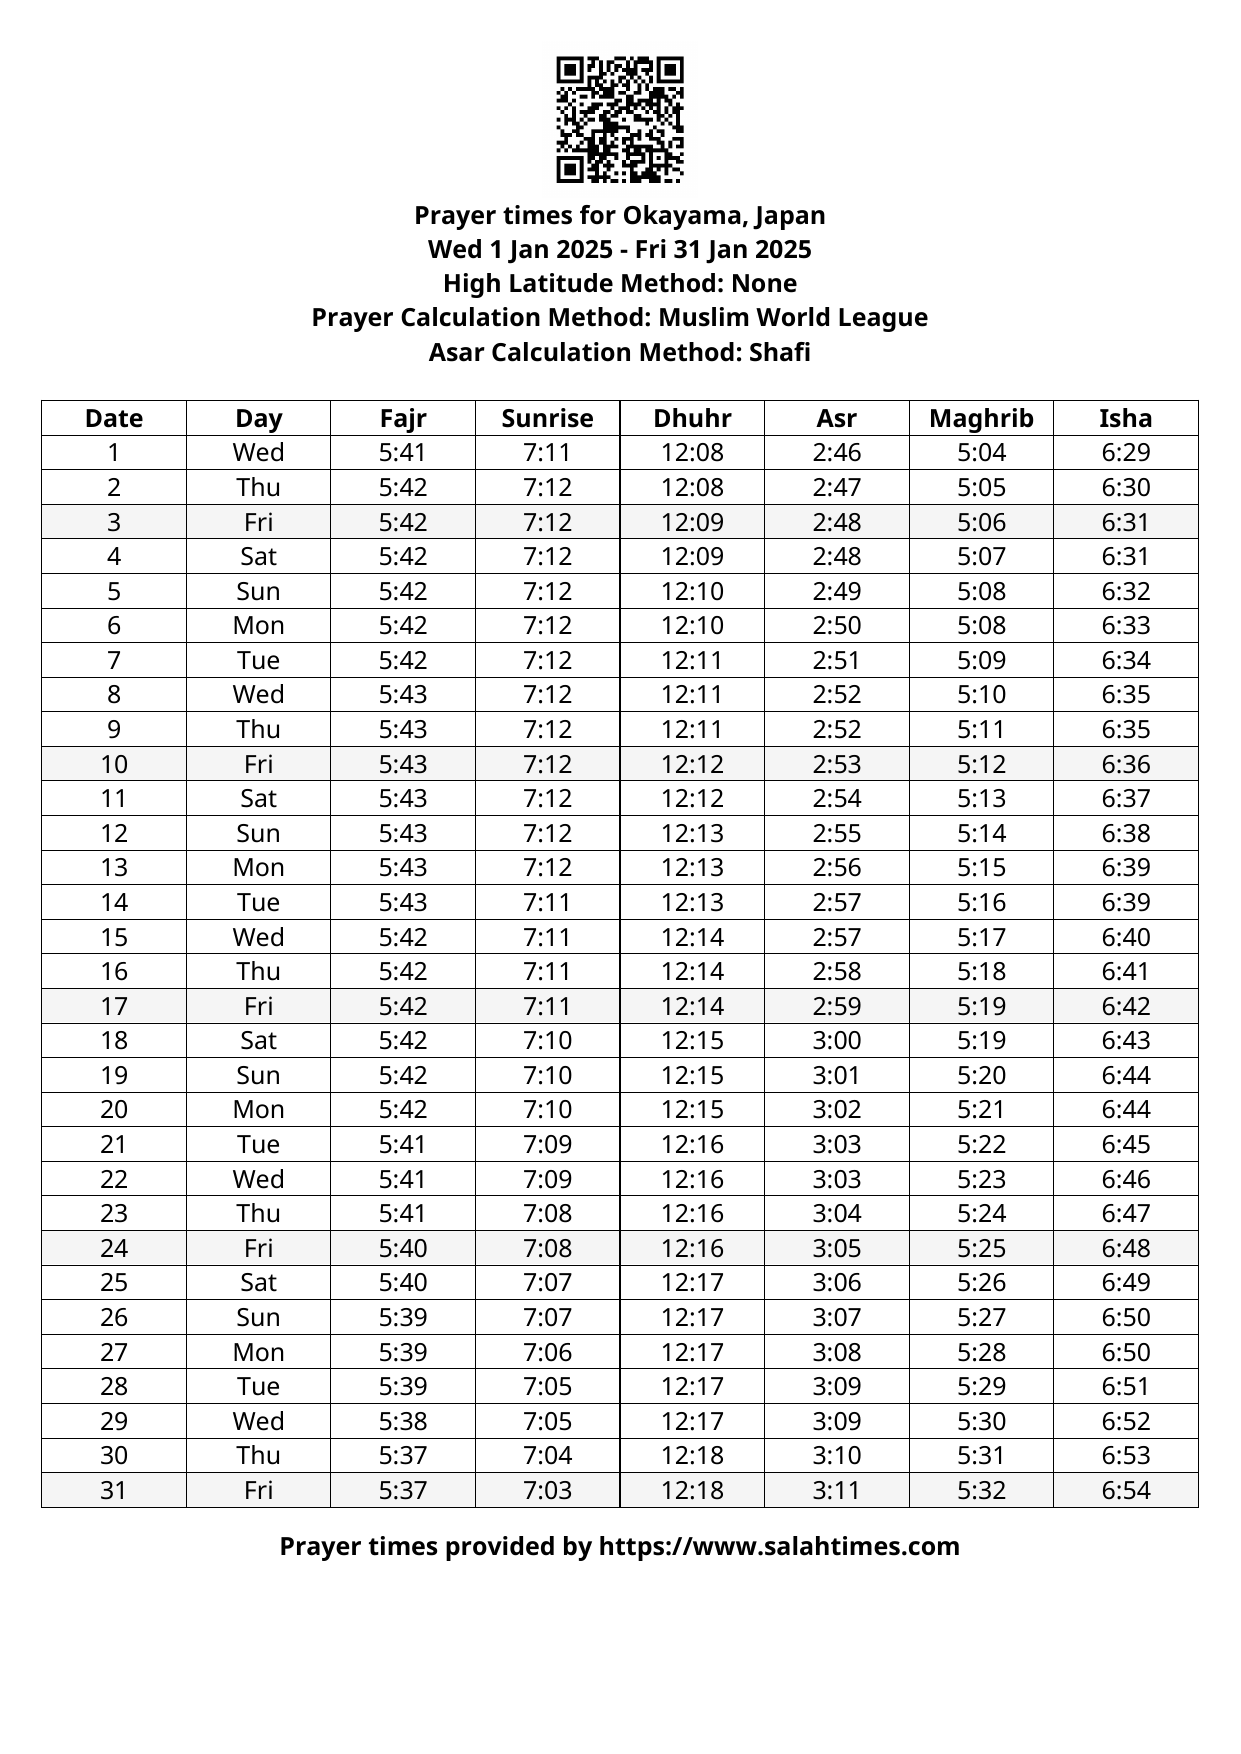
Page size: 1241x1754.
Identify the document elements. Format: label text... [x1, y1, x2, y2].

table_cell 5:28 [910, 1335, 1053, 1368]
table_cell 5:11 [910, 712, 1053, 746]
table_cell 7:11 [476, 989, 619, 1022]
table_cell 26 [42, 1300, 186, 1334]
table_cell 6:34 [1054, 643, 1198, 677]
table_cell 5:42 [331, 1058, 475, 1092]
table_cell 12:15 [621, 1024, 764, 1057]
table_cell 24 [42, 1231, 186, 1264]
table_cell 7:04 [476, 1439, 619, 1472]
table_cell 11 [42, 781, 186, 815]
table_cell 5:43 [331, 885, 475, 919]
table_cell 2:53 [765, 747, 909, 780]
table_cell Sat [187, 1024, 330, 1057]
table_cell 7:11 [476, 920, 619, 953]
table_cell 6:50 [1054, 1300, 1198, 1334]
table_cell 2:57 [765, 920, 909, 953]
table_cell 6:46 [1054, 1162, 1198, 1195]
table_cell 6:38 [1054, 816, 1198, 849]
table_cell 3:03 [765, 1162, 909, 1195]
table_cell 6:49 [1054, 1266, 1198, 1299]
table_cell 16 [42, 954, 186, 988]
table_cell Tue [187, 643, 330, 677]
text High Latitude Method: None [42, 266, 1198, 300]
table_cell 12:08 [621, 436, 764, 469]
table_cell Thu [187, 1196, 330, 1230]
table_cell 7:12 [476, 816, 619, 849]
table_header Day [187, 401, 330, 434]
table_cell 2:50 [765, 609, 909, 642]
table_cell 8 [42, 678, 186, 711]
table_cell 12:17 [621, 1404, 764, 1437]
table_cell 3:01 [765, 1058, 909, 1092]
table_cell 7:12 [476, 781, 619, 815]
table_cell 5:39 [331, 1369, 475, 1403]
table_cell 5:19 [910, 989, 1053, 1022]
table_cell 6:47 [1054, 1196, 1198, 1230]
table_cell 6:54 [1054, 1473, 1198, 1507]
table_cell 5:42 [331, 643, 475, 677]
table_cell Mon [187, 851, 330, 884]
table_cell Tue [187, 1127, 330, 1161]
table_cell 3:02 [765, 1093, 909, 1126]
table_cell 7:12 [476, 470, 619, 504]
table_cell 21 [42, 1127, 186, 1161]
table_cell 6:53 [1054, 1439, 1198, 1472]
table_cell 1 [42, 436, 186, 469]
table_cell 5:05 [910, 470, 1053, 504]
table_cell 3 [42, 505, 186, 538]
table_cell 7:05 [476, 1369, 619, 1403]
table_cell Thu [187, 954, 330, 988]
table_cell 5:39 [331, 1300, 475, 1334]
table_cell 13 [42, 851, 186, 884]
table_cell 5:42 [331, 1024, 475, 1057]
table_cell 5:41 [331, 1127, 475, 1161]
table_cell 6:41 [1054, 954, 1198, 988]
table_cell Sun [187, 1300, 330, 1334]
table_cell 4 [42, 539, 186, 573]
table_cell Fri [187, 505, 330, 538]
table_cell 5:10 [910, 678, 1053, 711]
table_cell 5:09 [910, 643, 1053, 677]
table_cell 2:58 [765, 954, 909, 988]
table_cell 22 [42, 1162, 186, 1195]
table_cell 3:10 [765, 1439, 909, 1472]
table_cell 5:43 [331, 816, 475, 849]
text Prayer Calculation Method: Muslim World League [42, 300, 1198, 334]
table_cell Wed [187, 436, 330, 469]
table_cell 3:09 [765, 1369, 909, 1403]
table_cell 5:08 [910, 609, 1053, 642]
table_cell 5:25 [910, 1231, 1053, 1264]
table_cell Sun [187, 574, 330, 607]
table_cell 5:43 [331, 851, 475, 884]
table_cell 6:50 [1054, 1335, 1198, 1368]
table_cell 5:30 [910, 1404, 1053, 1437]
table_cell 6:42 [1054, 989, 1198, 1022]
table_cell 3:05 [765, 1231, 909, 1264]
table_cell 7:12 [476, 539, 619, 573]
table_cell 3:04 [765, 1196, 909, 1230]
table_cell 3:11 [765, 1473, 909, 1507]
table_cell 12:14 [621, 920, 764, 953]
table_cell 12:16 [621, 1196, 764, 1230]
table_cell 5 [42, 574, 186, 607]
table_cell 2:46 [765, 436, 909, 469]
table_cell 12:18 [621, 1473, 764, 1507]
table_cell 5:04 [910, 436, 1053, 469]
table_cell 5:08 [910, 574, 1053, 607]
table_header Dhuhr [621, 401, 764, 434]
table_cell 5:42 [331, 954, 475, 988]
table_cell 5:42 [331, 574, 475, 607]
table_cell 12:17 [621, 1266, 764, 1299]
table_cell 7:12 [476, 643, 619, 677]
table_cell 5:20 [910, 1058, 1053, 1092]
table_cell 6:29 [1054, 436, 1198, 469]
table_cell 2:54 [765, 781, 909, 815]
table_cell 7:03 [476, 1473, 619, 1507]
table_cell 7:11 [476, 436, 619, 469]
table_cell Sat [187, 539, 330, 573]
table_cell Mon [187, 1335, 330, 1368]
table_cell 5:14 [910, 816, 1053, 849]
table_cell 2:52 [765, 678, 909, 711]
table_cell 3:09 [765, 1404, 909, 1437]
table_cell 7:12 [476, 678, 619, 711]
table_cell 7:12 [476, 574, 619, 607]
table_cell 5:07 [910, 539, 1053, 573]
text Asar Calculation Method: Shafi [42, 334, 1198, 368]
table_cell 3:03 [765, 1127, 909, 1161]
table_cell 5:26 [910, 1266, 1053, 1299]
table_header Isha [1054, 401, 1198, 434]
table_cell 12:12 [621, 781, 764, 815]
table_cell 5:19 [910, 1024, 1053, 1057]
table_cell 5:41 [331, 1162, 475, 1195]
table_cell 5:42 [331, 470, 475, 504]
table_cell 5:42 [331, 539, 475, 573]
table_cell Sun [187, 816, 330, 849]
table_cell 12:11 [621, 643, 764, 677]
table_cell 6:36 [1054, 747, 1198, 780]
table_cell Mon [187, 609, 330, 642]
table_cell 7:07 [476, 1300, 619, 1334]
table_cell Fri [187, 1473, 330, 1507]
table_cell 20 [42, 1093, 186, 1126]
table_cell 6:43 [1054, 1024, 1198, 1057]
table_cell 3:07 [765, 1300, 909, 1334]
table_cell 7:12 [476, 747, 619, 780]
table_cell 7:12 [476, 505, 619, 538]
table_cell 7:08 [476, 1196, 619, 1230]
table_cell 5:38 [331, 1404, 475, 1437]
table_cell 2:47 [765, 470, 909, 504]
table_cell 5:29 [910, 1369, 1053, 1403]
table_cell 7:09 [476, 1127, 619, 1161]
table_cell 12:09 [621, 505, 764, 538]
table_cell 6:44 [1054, 1058, 1198, 1092]
table_cell 12:11 [621, 712, 764, 746]
table_cell 19 [42, 1058, 186, 1092]
table_header Fajr [331, 401, 475, 434]
table_cell 2:51 [765, 643, 909, 677]
table_cell 7:12 [476, 609, 619, 642]
table_cell 6:35 [1054, 712, 1198, 746]
table_cell 17 [42, 989, 186, 1022]
table_cell 5:24 [910, 1196, 1053, 1230]
table_cell 12:15 [621, 1093, 764, 1126]
table_cell Fri [187, 1231, 330, 1264]
table_cell 12:13 [621, 816, 764, 849]
table_cell 5:13 [910, 781, 1053, 815]
table_cell 12:14 [621, 954, 764, 988]
table_cell 12:16 [621, 1162, 764, 1195]
table_cell 2 [42, 470, 186, 504]
table_cell 5:27 [910, 1300, 1053, 1334]
table_cell Sat [187, 1266, 330, 1299]
table_cell 23 [42, 1196, 186, 1230]
table_cell 12:10 [621, 609, 764, 642]
table_cell 6:52 [1054, 1404, 1198, 1437]
table_cell 12:16 [621, 1127, 764, 1161]
table_cell 6:45 [1054, 1127, 1198, 1161]
table_cell 7:10 [476, 1058, 619, 1092]
table_cell 5:39 [331, 1335, 475, 1368]
table_cell 12:08 [621, 470, 764, 504]
table_cell 6 [42, 609, 186, 642]
table_cell 12:18 [621, 1439, 764, 1472]
table_cell Sun [187, 1058, 330, 1092]
table_cell 7:10 [476, 1024, 619, 1057]
table_cell 7:11 [476, 954, 619, 988]
table_cell 12:09 [621, 539, 764, 573]
table_cell 7:07 [476, 1266, 619, 1299]
table_cell 30 [42, 1439, 186, 1472]
table_cell 28 [42, 1369, 186, 1403]
table_header Asr [765, 401, 909, 434]
table_cell 6:37 [1054, 781, 1198, 815]
table_cell 7:05 [476, 1404, 619, 1437]
table_cell 12:12 [621, 747, 764, 780]
table_cell 7:11 [476, 885, 619, 919]
table_cell 12:13 [621, 885, 764, 919]
table_cell Fri [187, 989, 330, 1022]
table_cell 6:32 [1054, 574, 1198, 607]
table_cell 7:08 [476, 1231, 619, 1264]
table_cell Tue [187, 885, 330, 919]
table_cell 6:33 [1054, 609, 1198, 642]
table_header Date [42, 401, 186, 434]
table_cell 12:11 [621, 678, 764, 711]
table_cell 25 [42, 1266, 186, 1299]
table_cell 12:10 [621, 574, 764, 607]
table_cell 12:17 [621, 1369, 764, 1403]
table_cell 5:41 [331, 436, 475, 469]
text Prayer times provided by https://www.salahtimes.com [42, 1528, 1198, 1563]
table_cell Fri [187, 747, 330, 780]
table_cell Thu [187, 712, 330, 746]
table_cell 6:51 [1054, 1369, 1198, 1403]
table_cell 2:59 [765, 989, 909, 1022]
table_cell Wed [187, 1404, 330, 1437]
table_cell 6:40 [1054, 920, 1198, 953]
table_cell 14 [42, 885, 186, 919]
table_cell 12:13 [621, 851, 764, 884]
table_cell 9 [42, 712, 186, 746]
table_cell 12:17 [621, 1335, 764, 1368]
table_cell 2:48 [765, 505, 909, 538]
table_cell 5:15 [910, 851, 1053, 884]
table_cell 2:57 [765, 885, 909, 919]
table_cell 12:14 [621, 989, 764, 1022]
table_cell 6:44 [1054, 1093, 1198, 1126]
table_cell 5:37 [331, 1473, 475, 1507]
table_cell 15 [42, 920, 186, 953]
table_cell 5:37 [331, 1439, 475, 1472]
table_cell 31 [42, 1473, 186, 1507]
table_cell 5:42 [331, 609, 475, 642]
text Prayer times for Okayama, Japan [42, 198, 1198, 232]
table_cell 12:15 [621, 1058, 764, 1092]
table_cell 12:17 [621, 1300, 764, 1334]
table_cell 7:09 [476, 1162, 619, 1195]
table_cell 2:49 [765, 574, 909, 607]
picture [542, 41, 699, 198]
table_cell 7:06 [476, 1335, 619, 1368]
table_cell 2:52 [765, 712, 909, 746]
table_cell 5:42 [331, 505, 475, 538]
table_cell Sat [187, 781, 330, 815]
table_cell 6:30 [1054, 470, 1198, 504]
table_cell 5:18 [910, 954, 1053, 988]
table_cell 6:39 [1054, 851, 1198, 884]
table_cell 5:23 [910, 1162, 1053, 1195]
table_cell 7:12 [476, 851, 619, 884]
table_cell 5:43 [331, 712, 475, 746]
table_cell 3:00 [765, 1024, 909, 1057]
table_cell 12 [42, 816, 186, 849]
table_cell 5:32 [910, 1473, 1053, 1507]
table_cell 5:41 [331, 1196, 475, 1230]
table_cell Wed [187, 678, 330, 711]
table_cell 5:42 [331, 920, 475, 953]
table_cell 5:17 [910, 920, 1053, 953]
table_cell 10 [42, 747, 186, 780]
table_cell Thu [187, 1439, 330, 1472]
table_cell 7:12 [476, 712, 619, 746]
table_cell 5:42 [331, 1093, 475, 1126]
table_cell Tue [187, 1369, 330, 1403]
table_cell 5:40 [331, 1266, 475, 1299]
table_cell 27 [42, 1335, 186, 1368]
table_cell 6:48 [1054, 1231, 1198, 1264]
table_cell 5:31 [910, 1439, 1053, 1472]
table_header Sunrise [476, 401, 619, 434]
table_cell 5:12 [910, 747, 1053, 780]
table_header Maghrib [910, 401, 1053, 434]
table_cell 5:43 [331, 678, 475, 711]
table_cell 5:22 [910, 1127, 1053, 1161]
table_cell 12:16 [621, 1231, 764, 1264]
table_cell 7:10 [476, 1093, 619, 1126]
table_cell 6:39 [1054, 885, 1198, 919]
table_cell 5:16 [910, 885, 1053, 919]
table_cell 5:06 [910, 505, 1053, 538]
table_cell Thu [187, 470, 330, 504]
table_cell 6:35 [1054, 678, 1198, 711]
table_cell 2:48 [765, 539, 909, 573]
table_cell 2:56 [765, 851, 909, 884]
table_cell 3:06 [765, 1266, 909, 1299]
table_cell 7 [42, 643, 186, 677]
table_cell 2:55 [765, 816, 909, 849]
table_cell 5:42 [331, 989, 475, 1022]
table_cell 5:43 [331, 747, 475, 780]
table_cell Wed [187, 1162, 330, 1195]
table_cell 3:08 [765, 1335, 909, 1368]
table_cell Wed [187, 920, 330, 953]
table_cell 5:21 [910, 1093, 1053, 1126]
table_cell 29 [42, 1404, 186, 1437]
table_cell 5:40 [331, 1231, 475, 1264]
table_cell 5:43 [331, 781, 475, 815]
table_cell 6:31 [1054, 505, 1198, 538]
table_cell Mon [187, 1093, 330, 1126]
table_cell 18 [42, 1024, 186, 1057]
table_cell 6:31 [1054, 539, 1198, 573]
text Wed 1 Jan 2025 - Fri 31 Jan 2025 [42, 232, 1198, 266]
